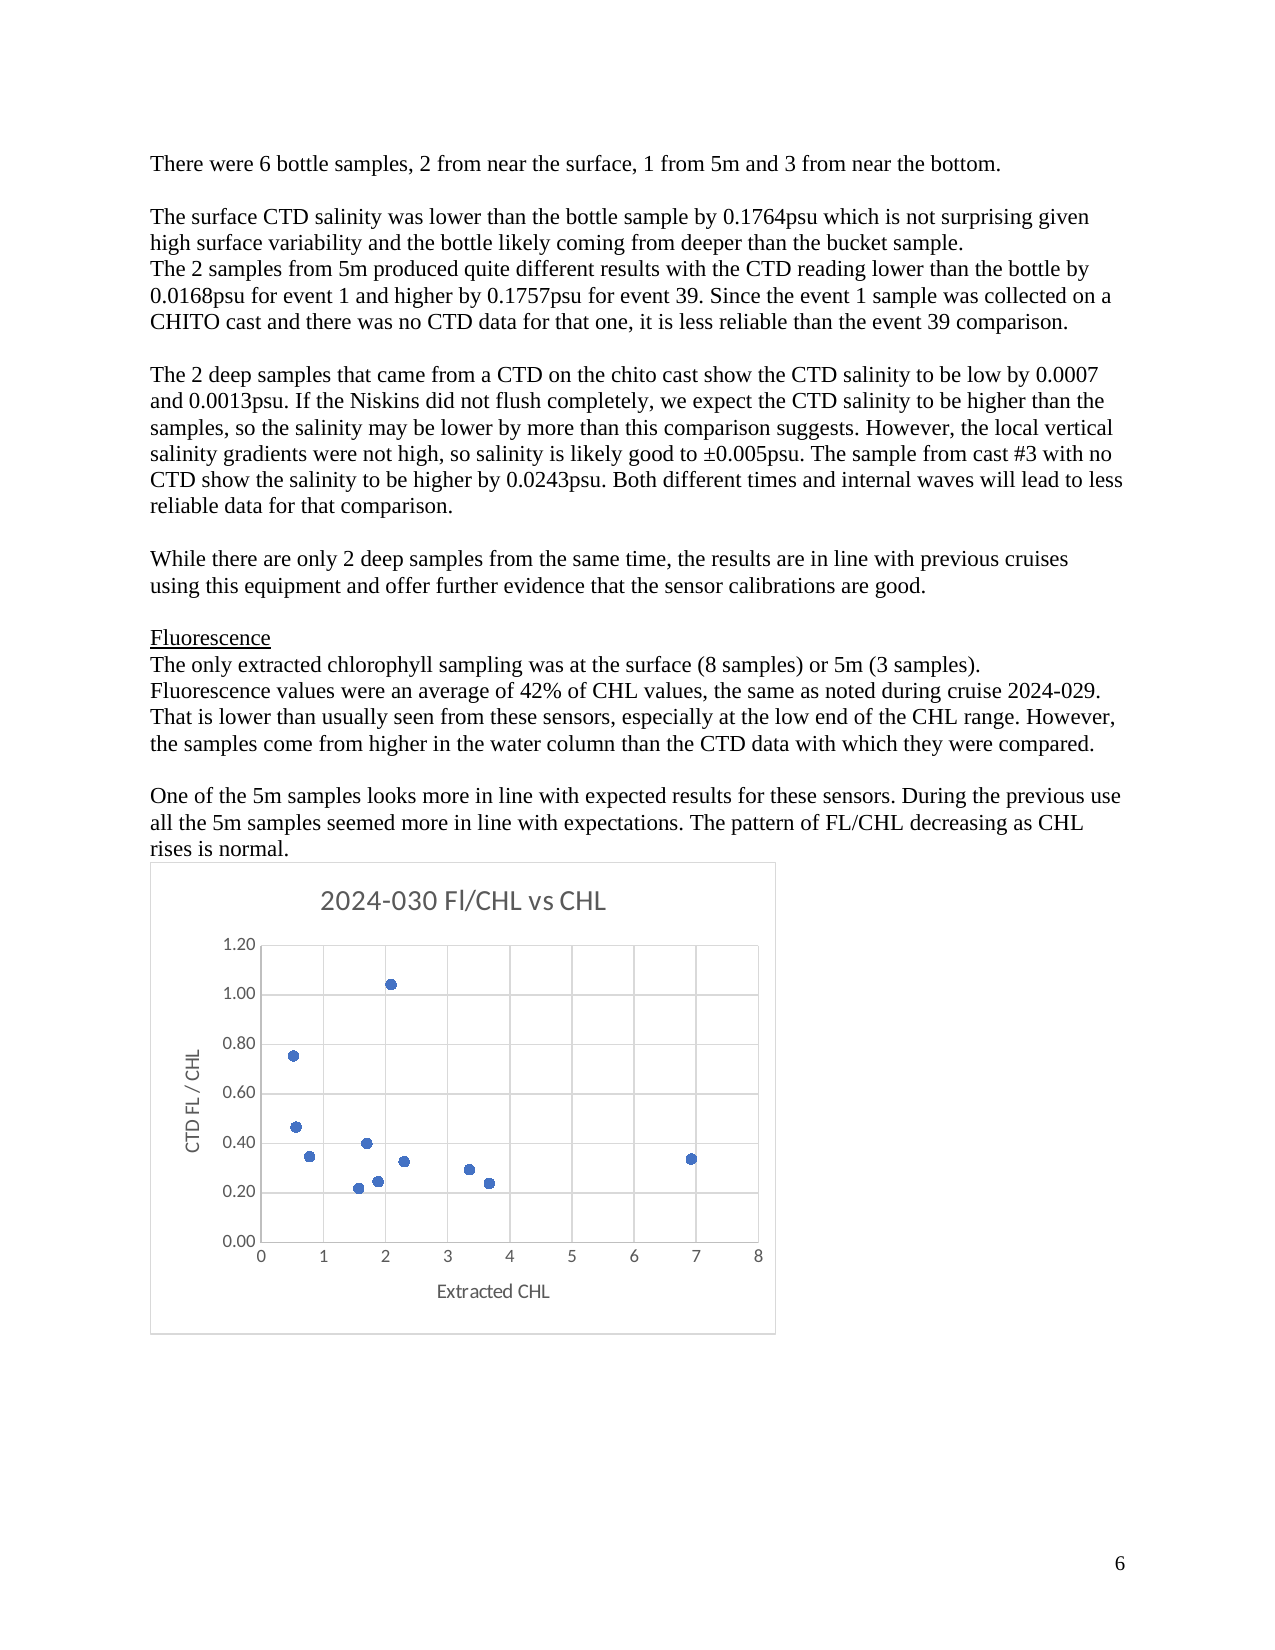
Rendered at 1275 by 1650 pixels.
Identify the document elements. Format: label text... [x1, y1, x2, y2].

text The surface CTD salinity was lower than the bottle sample by 0.1764psu which is not surprising given high surface variability and the bottle likely coming from deeper than the bucket sample. [150, 203, 1125, 255]
text That is lower than usually seen from these sensors, especially at the low end of the CHL range. However, the samples come from higher in the water column than the CTD data with which they were compared. [150, 703, 1125, 756]
text The only extracted chlorophyll sampling was at the surface (8 samples) or 5m (3 samples). [150, 651, 1125, 677]
text One of the 5m samples looks more in line with expected results for these sensors. During the previous use all the 5m samples seemed more in line with expectations. The pattern of FL/CHL decreasing as CHL rises is normal. [150, 782, 1125, 862]
text While there are only 2 deep samples from the same time, the results are in line with previous cruises using this equipment and offer further evidence that the sensor calibrations are good. [150, 545, 1125, 598]
text Fluorescence values were an average of 42% of CHL values, the same as noted during cruise 2024-029. [150, 677, 1125, 703]
text There were 6 bottle samples, 2 from near the surface, 1 from 5m and 3 from near the bottom. [150, 150, 1125, 176]
text Fluorescence [150, 624, 1125, 651]
text The 2 deep samples that came from a CTD on the chito cast show the CTD salinity to be low by 0.0007 and 0.0013psu. If the Niskins did not flush completely, we expect the CTD salinity to be higher than the samples, so the salinity may be lower by more than this comparison suggests. However, the local vertical salinity gradients were not high, so salinity is likely good to ±0.005psu. The sample from cast #3 with no CTD show the salinity to be higher by 0.0243psu. Both different times and internal waves will lead to less reliable data for that comparison. [150, 361, 1125, 519]
text The 2 samples from 5m produced quite different results with the CTD reading lower than the bottle by 0.0168psu for event 1 and higher by 0.1757psu for event 39. Since the event 1 sample was collected on a CHITO cast and there was no CTD data for that one, it is less reliable than the event 39 comparison. [150, 255, 1125, 334]
